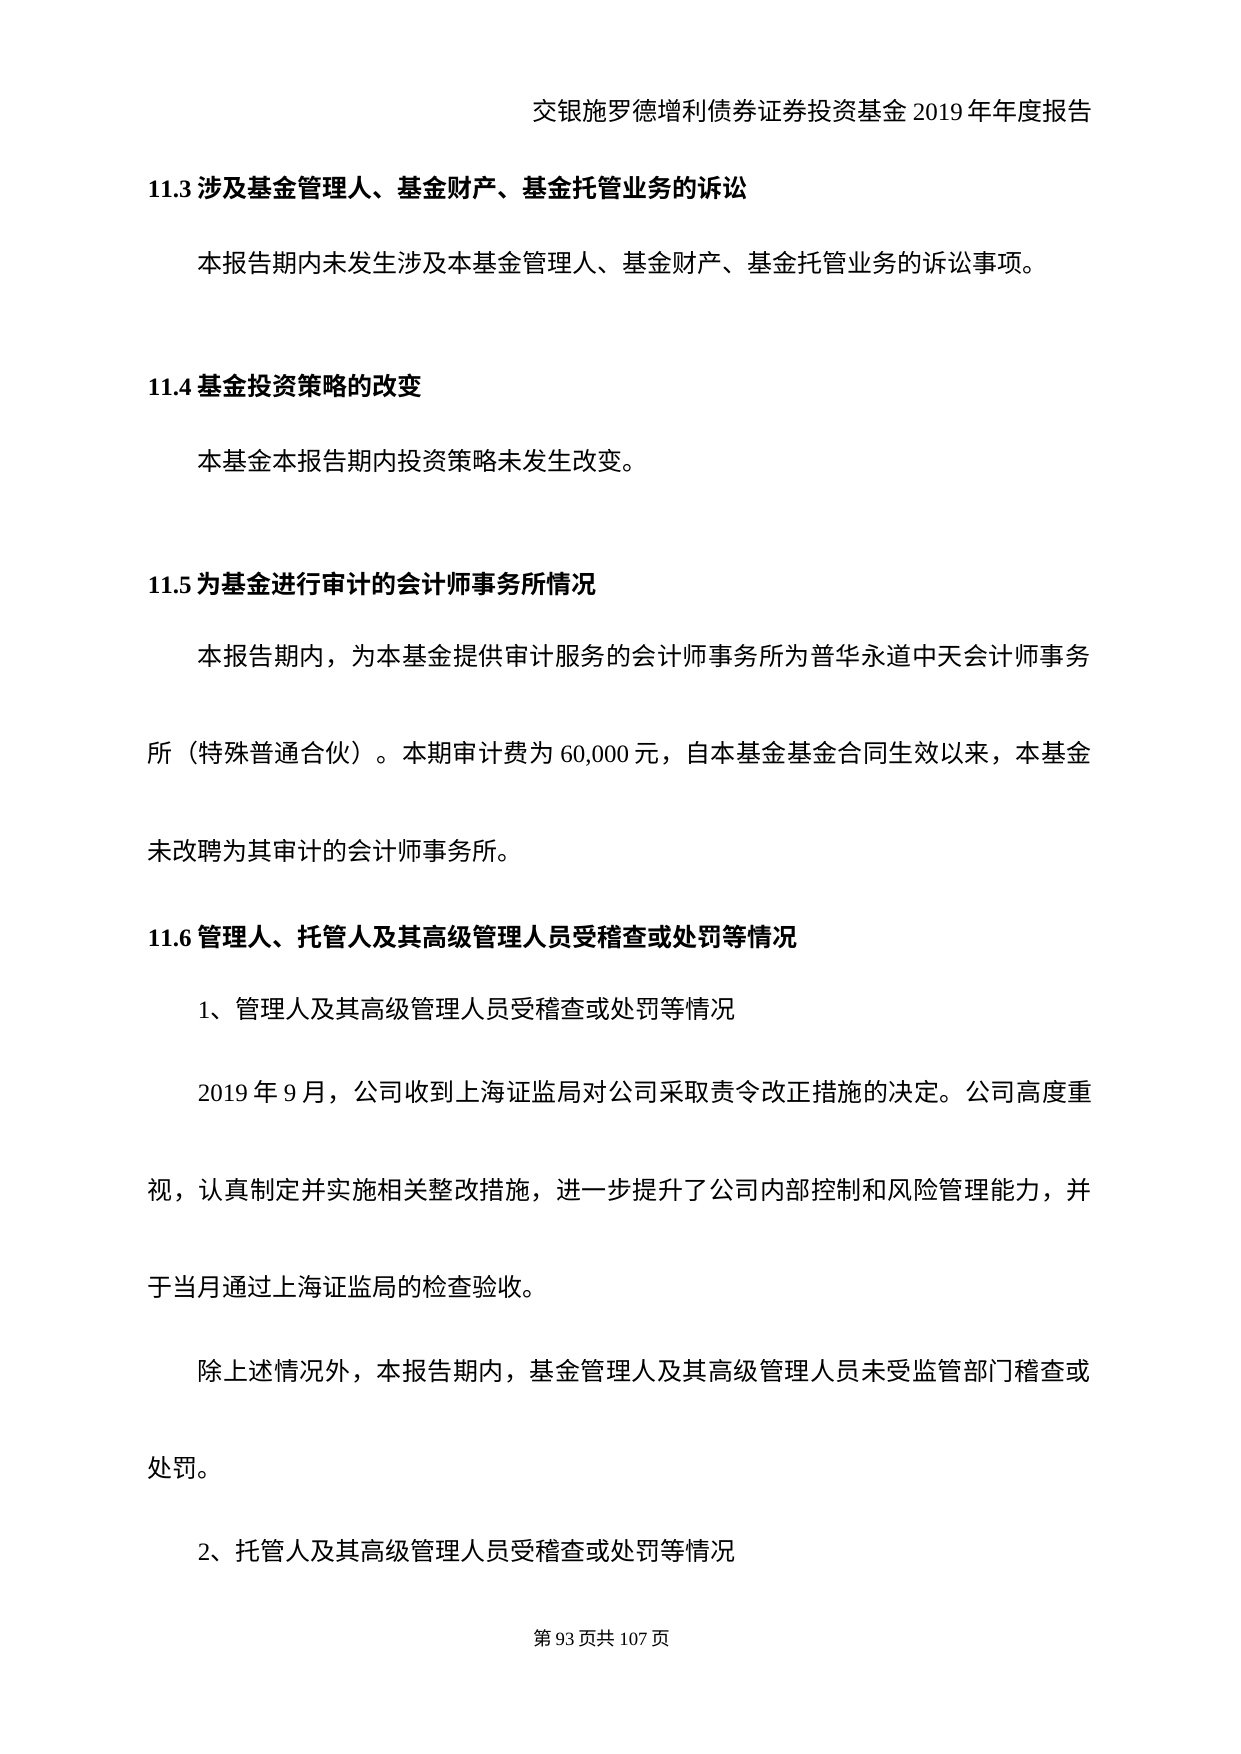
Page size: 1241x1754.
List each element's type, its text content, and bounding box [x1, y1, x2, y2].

text 1、管理人及其高级管理人员受稽查或处罚等情况 [148, 975, 1092, 1040]
subtitle 11.4 基金投资策略的改变 [148, 352, 1092, 417]
subtitle 11.5为基金进行审计的会计师事务所情况 [148, 550, 1092, 615]
text 除上述情况外，本报告期内，基金管理人及其高级管理人员未受监管部门稽查或处罚。 [148, 1337, 1092, 1499]
text 本报告期内，为本基金提供审计服务的会计师事务所为普华永道中天会计师事务所（特殊普通合伙）。本期审计费为60,000元，自本基金基金合同生效以来，本基金未改聘为其审计的会计师事务所。 [148, 622, 1092, 882]
text 2019年9月，公司收到上海证监局对公司采取责令改正措施的决定。公司高度重视，认真制定并实施相关整改措施，进一步提升了公司内部控制和风险管理能力，并于当月通过上海证监局的检查验收。 [148, 1058, 1092, 1318]
subtitle 11.3 涉及基金管理人、基金财产、基金托管业务的诉讼 [148, 154, 1092, 219]
text 本基金本报告期内投资策略未发生改变。 [148, 427, 1092, 492]
text 2、托管人及其高级管理人员受稽查或处罚等情况 [148, 1517, 1092, 1582]
subtitle 11.6 管理人、托管人及其高级管理人员受稽查或处罚等情况 [148, 903, 1092, 968]
text 本报告期内未发生涉及本基金管理人、基金财产、基金托管业务的诉讼事项。 [148, 229, 1092, 294]
